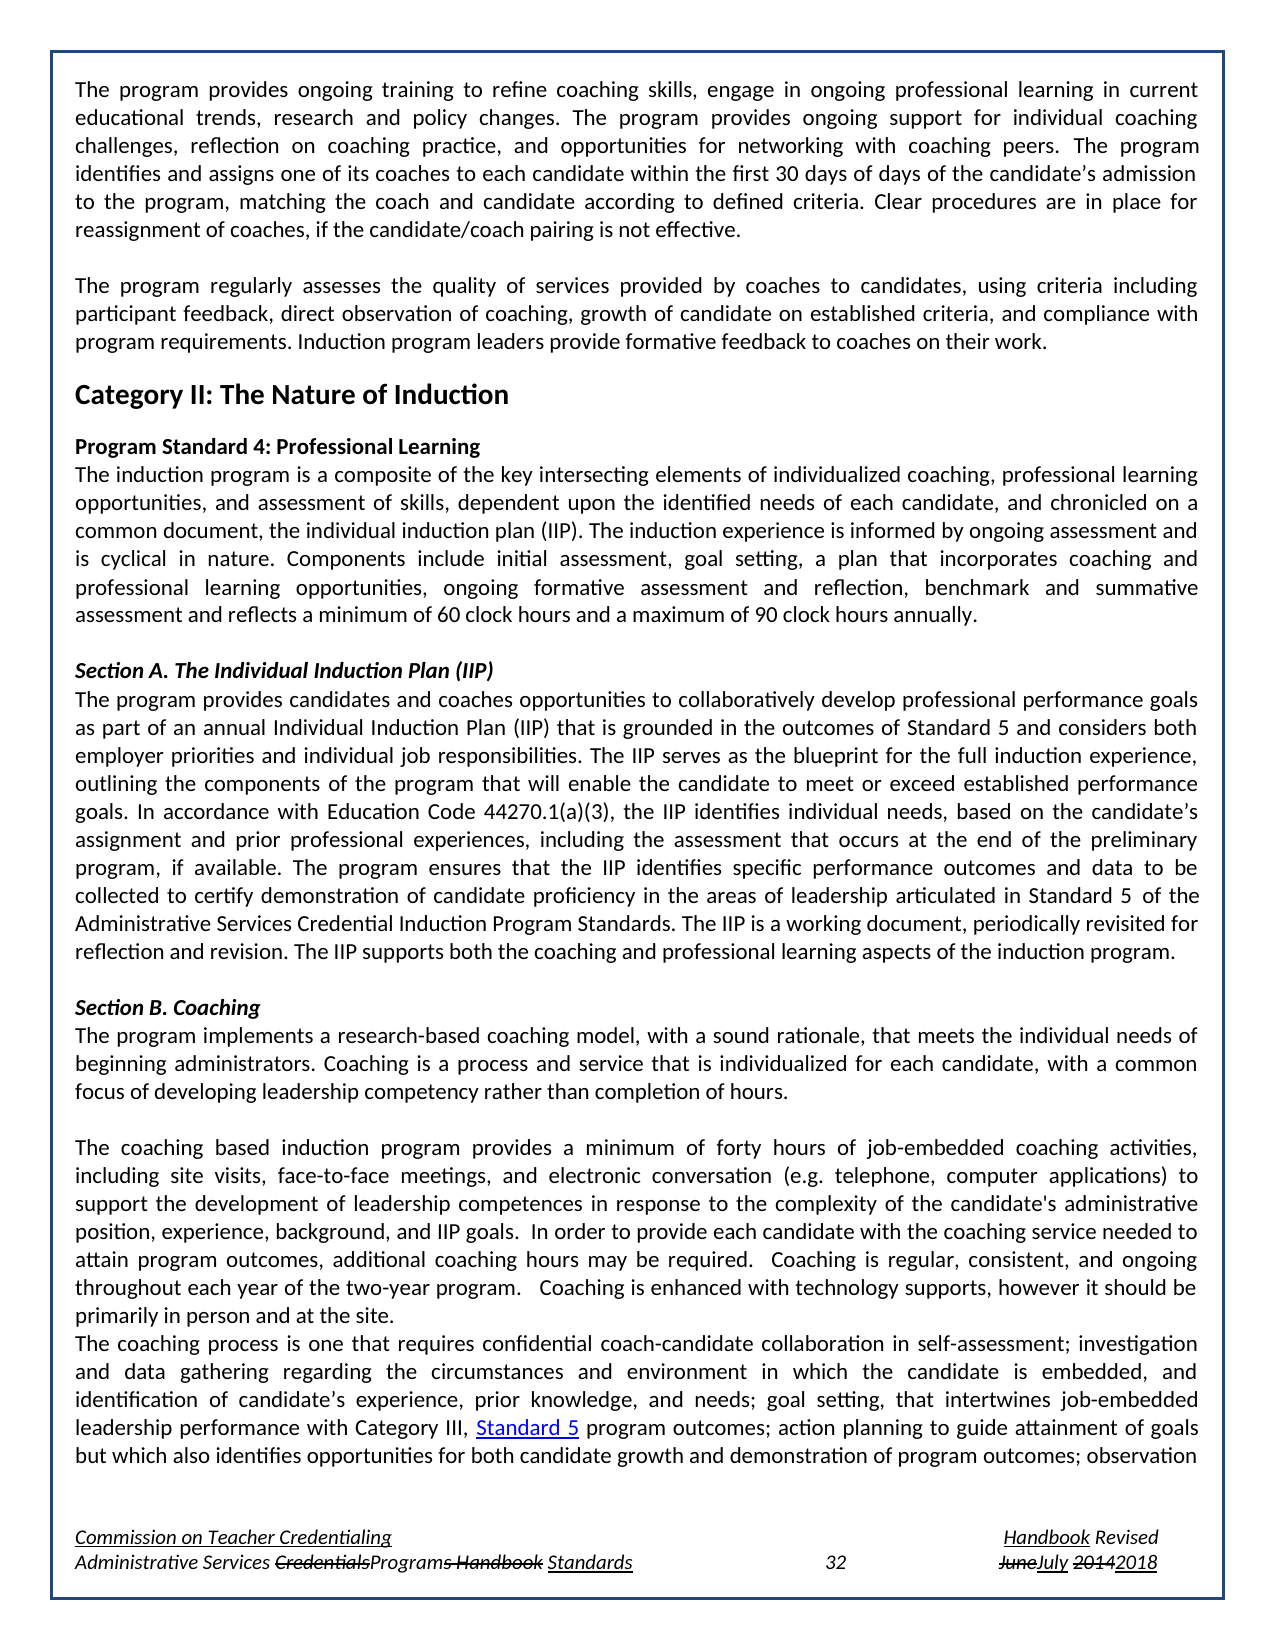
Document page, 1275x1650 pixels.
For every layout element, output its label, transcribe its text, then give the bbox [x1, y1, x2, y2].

text The induction program is a composite of the key intersecting elements of individualized coaching, professional learning opportunities, and assessment of skills, dependent upon the identified needs of each candidate, and chronicled on a common document, the individual induction plan (IIP). The induction experience is informed by ongoing assessment and is cyclical in nature. Components include initial assessment, goal setting, a plan that incorporates coaching and professional learning opportunities, ongoing formative assessment and reflection, benchmark and summative assessment and reflects a minimum of 60 clock hours and a maximum of 90 clock hours annually. [75, 461, 1200, 629]
text The program regularly assesses the quality of services provided by coaches to candidates, using criteria including participant feedback, direct observation of coaching, growth of candidate on established criteria, and compliance with program requirements. Induction program leaders provide formative feedback to coaches on their work. [75, 271, 1200, 355]
text The program implements a research-based coaching model, with a sound rationale, that meets the individual needs of beginning administrators. Coaching is a process and service that is individualized for each candidate, with a common focus of developing leadership competency rather than completion of hours. [75, 1021, 1200, 1105]
subtitle Program Standard 4: Professional Learning [75, 432, 1200, 461]
text The program provides candidates and coaches opportunities to collaboratively develop professional performance goals as part of an annual Individual Induction Plan (IIP) that is grounded in the outcomes of Standard 5 and considers both employer priorities and individual job responsibilities. The IIP serves as the blueprint for the full induction experience, outlining the components of the program that will enable the candidate to meet or exceed established performance goals. In accordance with Education Code 44270.1(a)(3), the IIP identifies individual needs, based on the candidate’s assignment and prior professional experiences, including the assessment that occurs at the end of the preliminary program, if available. The program ensures that the IIP identifies specific performance outcomes and data to be collected to certify demonstration of candidate proficiency in the areas of leadership articulated in Standard 5 of the Administrative Services Credential Induction Program Standards. The IIP is a working document, periodically revisited for reflection and revision. The IIP supports both the coaching and professional learning aspects of the induction program. [75, 685, 1200, 965]
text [75, 1329, 1200, 1469]
text The coaching based induction program provides a minimum of forty hours of job-embedded coaching activities, including site visits, face-to-face meetings, and electronic conversation (e.g. telephone, computer applications) to support the development of leadership competences in response to the complexity of the candidate's administrative position, experience, background, and IIP goals. In order to provide each candidate with the coaching service needed to attain program outcomes, additional coaching hours may be required. Coaching is regular, consistent, and ongoing throughout each year of the two-year program. Coaching is enhanced with technology supports, however it should be primarily in person and at the site. [75, 1133, 1200, 1329]
text The program provides ongoing training to refine coaching skills, engage in ongoing professional learning in current educational trends, research and policy changes. The program provides ongoing support for individual coaching challenges, reflection on coaching practice, and opportunities for networking with coaching peers. The program identifies and assigns one of its coaches to each candidate within the first 30 days of days of the candidate’s admission to the program, matching the coach and candidate according to defined criteria. Clear procedures are in place for reassignment of coaches, if the candidate/coach pairing is not effective. [75, 75, 1200, 243]
text Section A. The Individual Induction Plan (IIP) [75, 657, 1200, 685]
subtitle Category II: The Nature of Induction [75, 376, 1200, 412]
text Section B. Coaching [75, 993, 1200, 1021]
